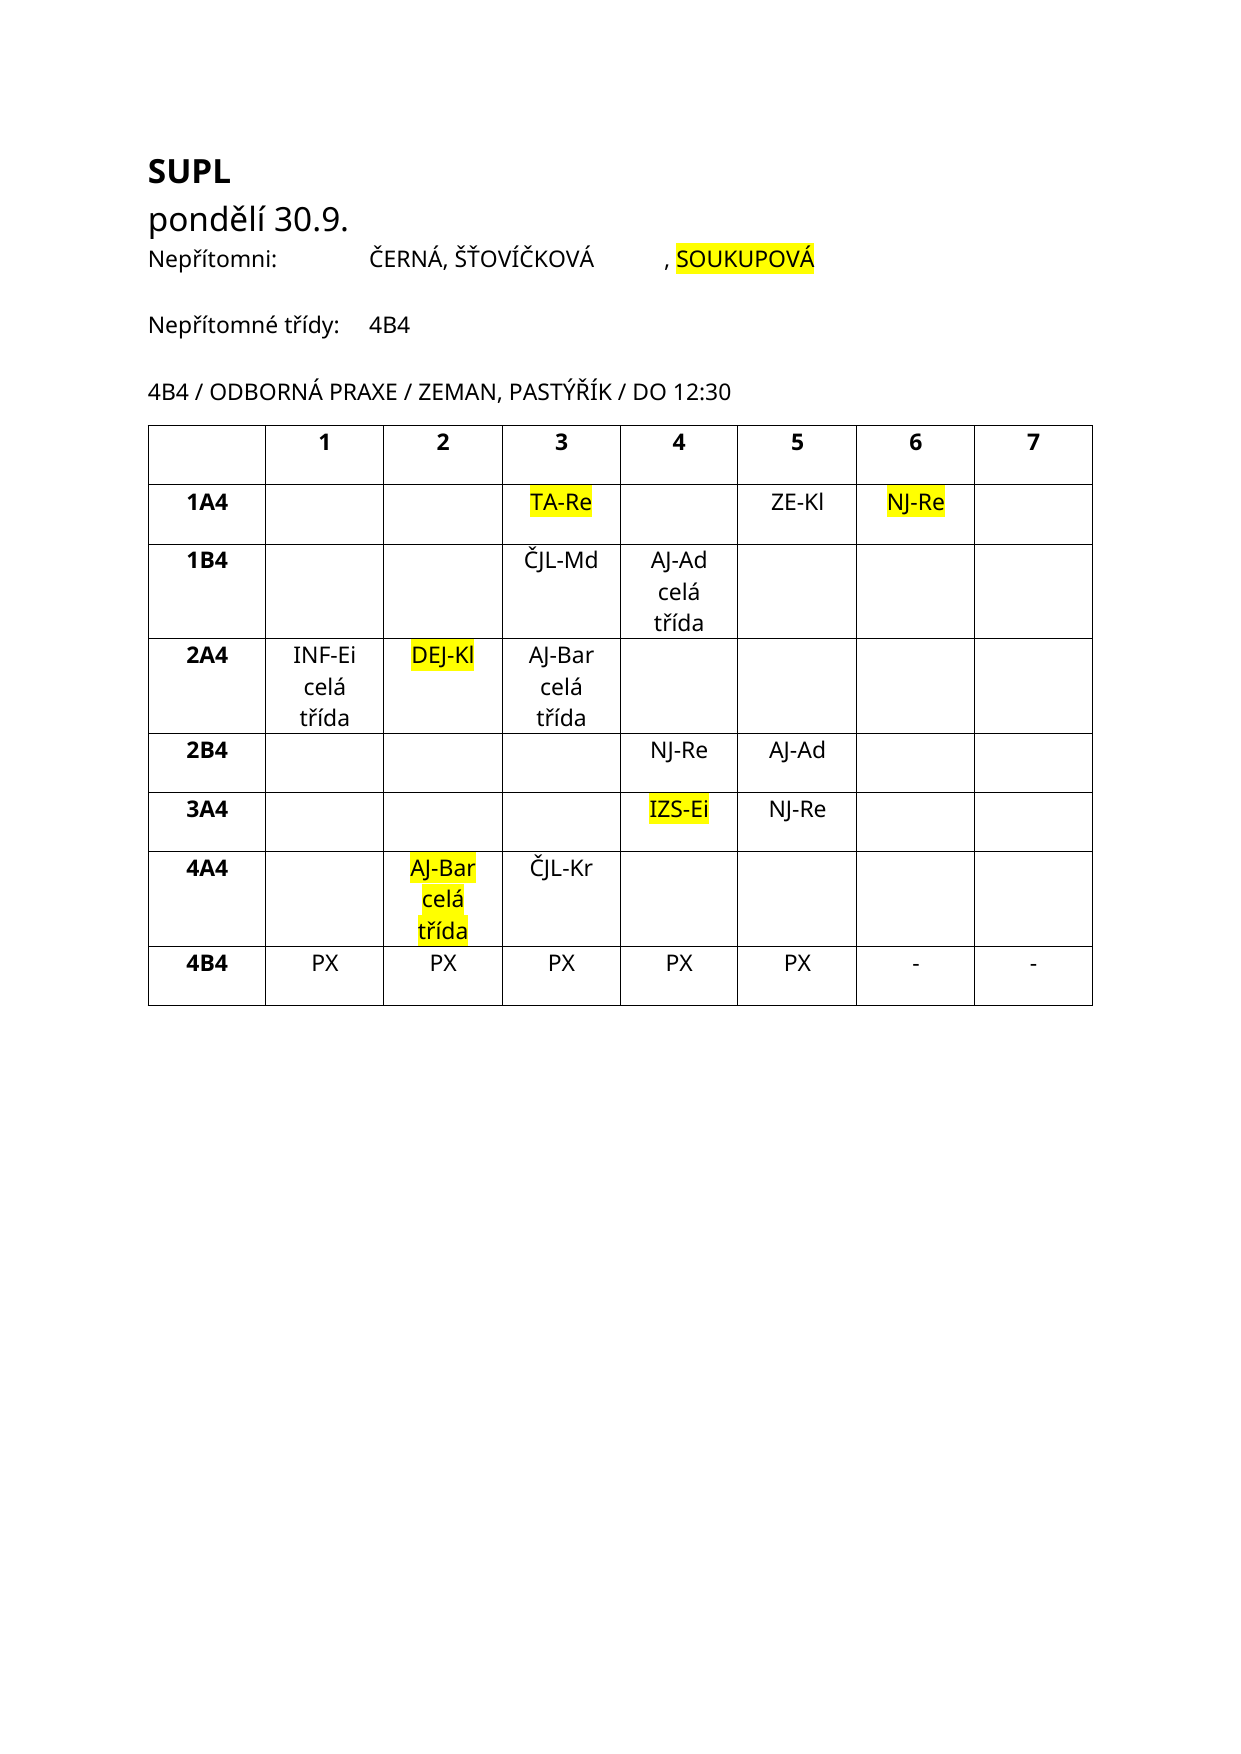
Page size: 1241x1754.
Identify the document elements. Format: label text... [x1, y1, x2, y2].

table_cell AJ-Bar celá třída [503, 639, 620, 733]
table_cell [384, 734, 502, 792]
table_cell [738, 852, 856, 946]
table_header 3 [503, 426, 620, 484]
table_cell [266, 734, 383, 792]
table_cell [975, 639, 1092, 733]
table_cell PX [738, 947, 856, 1005]
table_cell 4B4 [149, 947, 265, 1005]
table_cell [503, 793, 620, 851]
table_cell ČJL-Kr [503, 852, 620, 946]
table_cell 1B4 [149, 545, 265, 638]
table_cell NJ-Re [738, 793, 856, 851]
table_cell 1A4 [149, 485, 265, 543]
table_cell [857, 639, 974, 733]
table_header [149, 426, 265, 484]
table_cell [738, 545, 856, 638]
table_cell 3A4 [149, 793, 265, 851]
table_cell NJ-Re [621, 734, 737, 792]
table_cell ČJL-Md [503, 545, 620, 638]
table_cell [266, 545, 383, 638]
table_cell [266, 485, 383, 543]
table_cell [975, 485, 1092, 543]
table_cell PX [384, 947, 502, 1005]
table_cell IZS-Ei [621, 793, 737, 851]
table_cell [975, 852, 1092, 946]
table_cell [266, 793, 383, 851]
table_cell [857, 545, 974, 638]
table_cell [384, 793, 502, 851]
table_cell INF-Ei celá třída [266, 639, 383, 733]
table_cell [384, 545, 502, 638]
table_cell - [975, 947, 1092, 1005]
table_cell 2A4 [149, 639, 265, 733]
table_cell ZE-Kl [738, 485, 856, 543]
table_header 2 [384, 426, 502, 484]
table_cell [857, 852, 974, 946]
table_cell [975, 734, 1092, 792]
table_cell NJ-Re [857, 485, 974, 543]
table_cell [503, 734, 620, 792]
table_cell [621, 639, 737, 733]
table_cell [975, 545, 1092, 638]
table_header 7 [975, 426, 1092, 484]
table_cell [621, 485, 737, 543]
table_cell [857, 793, 974, 851]
table_cell DEJ-Kl [384, 639, 502, 733]
table_cell [738, 639, 856, 733]
table_header 6 [857, 426, 974, 484]
table_cell TA-Re [503, 485, 620, 543]
table_cell [621, 852, 737, 946]
table_cell AJ-Ad celá třída [621, 545, 737, 638]
table_header 4 [621, 426, 737, 484]
table_cell [266, 852, 383, 946]
text SUPL pondělí 30.9. Nepřítomni: ČERNÁ, ŠŤOVÍČKOVÁ , SOUKUPOVÁ Nepřítomné třídy: 4B4 4B4 / ODBORNÁ PRAXE / ZEMAN, PASTÝŘÍK / DO 12:30 [148, 148, 1093, 407]
table_cell PX [266, 947, 383, 1005]
table_header 5 [738, 426, 856, 484]
table_cell 4A4 [149, 852, 265, 946]
table_cell [857, 734, 974, 792]
table_cell AJ-Bar celá třída [384, 852, 502, 946]
table_header 1 [266, 426, 383, 484]
table_cell [384, 485, 502, 543]
table_cell - [857, 947, 974, 1005]
table_cell AJ-Ad [738, 734, 856, 792]
table_cell PX [503, 947, 620, 1005]
table_cell 2B4 [149, 734, 265, 792]
table_cell [975, 793, 1092, 851]
table_cell PX [621, 947, 737, 1005]
